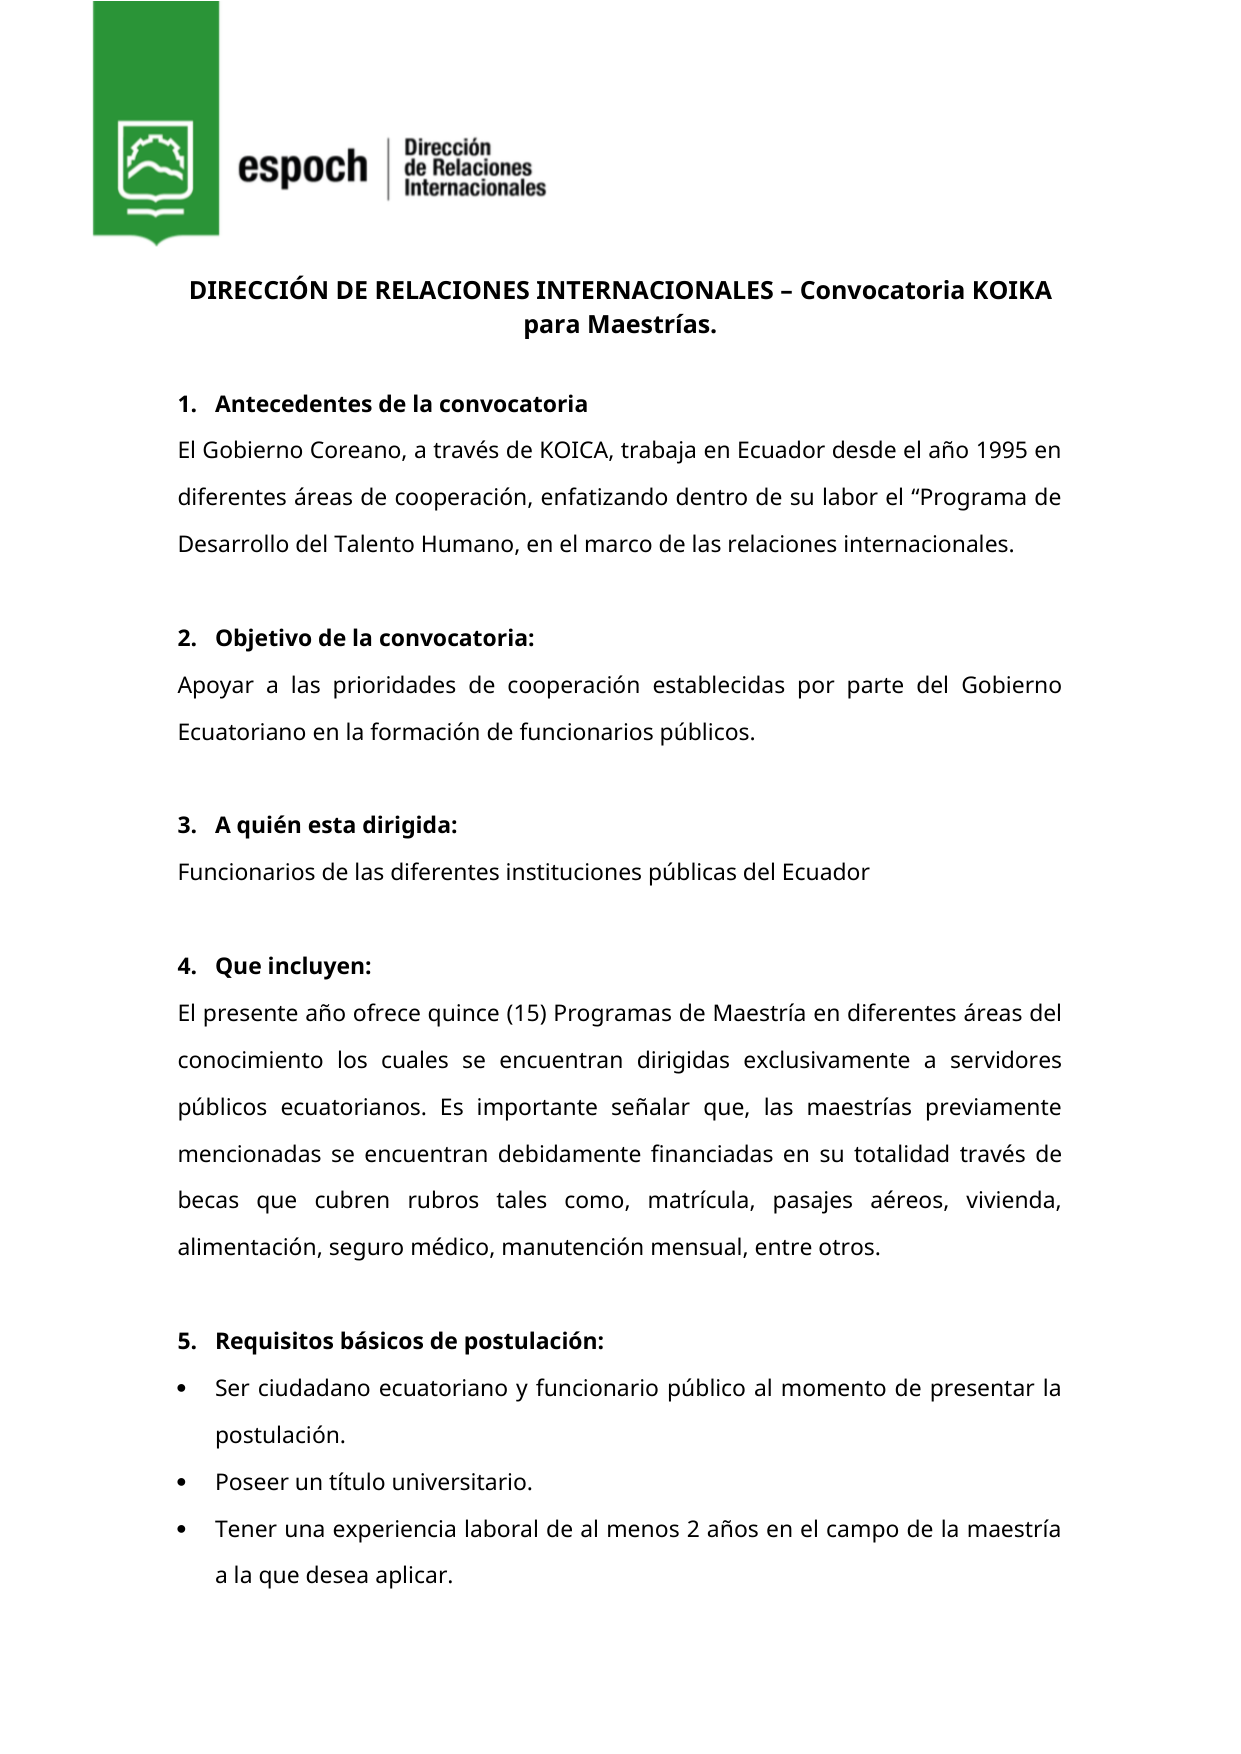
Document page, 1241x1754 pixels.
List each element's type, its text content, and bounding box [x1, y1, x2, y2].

list Que incluyen: [177, 950, 1063, 981]
text El Gobierno Coreano, a través de KOICA, trabaja en Ecuador desde el año 1995 en diferentes áreas de cooperación, enfatizando dentro de su labor el “Programa de Desarrollo del Talento Humano, en el marco de las relaciones internacionales. [177, 434, 1063, 559]
list Objetivo de la convocatoria: [177, 622, 1063, 653]
text DIRECCIÓN DE RELACIONES INTERNACIONALES – Convocatoria KOIKA para Maestrías. [177, 273, 1063, 341]
list Poseer un título universitario. [177, 1466, 1063, 1497]
picture [0, 1, 1241, 253]
list Antecedentes de la convocatoria [177, 388, 1063, 419]
text Apoyar a las prioridades de cooperación establecidas por parte del Gobierno Ecuatoriano en la formación de funcionarios públicos. [177, 669, 1063, 747]
text El presente año ofrece quince (15) Programas de Maestría en diferentes áreas del conocimiento los cuales se encuentran dirigidas exclusivamente a servidores públicos ecuatorianos. Es importante señalar que, las maestrías previamente mencionadas se encuentran debidamente financiadas en su totalidad través de becas que cubren rubros tales como, matrícula, pasajes aéreos, vivienda, alimentación, seguro médico, manutención mensual, entre otros. [177, 997, 1063, 1263]
list Requisitos básicos de postulación: [177, 1325, 1063, 1356]
list Tener una experiencia laboral de al menos 2 años en el campo de la maestría a la que desea aplicar. [177, 1513, 1063, 1591]
text Funcionarios de las diferentes instituciones públicas del Ecuador [177, 856, 1063, 888]
list Ser ciudadano ecuatoriano y funcionario público al momento de presentar la postulación. [177, 1372, 1063, 1450]
list A quién esta dirigida: [177, 809, 1063, 841]
